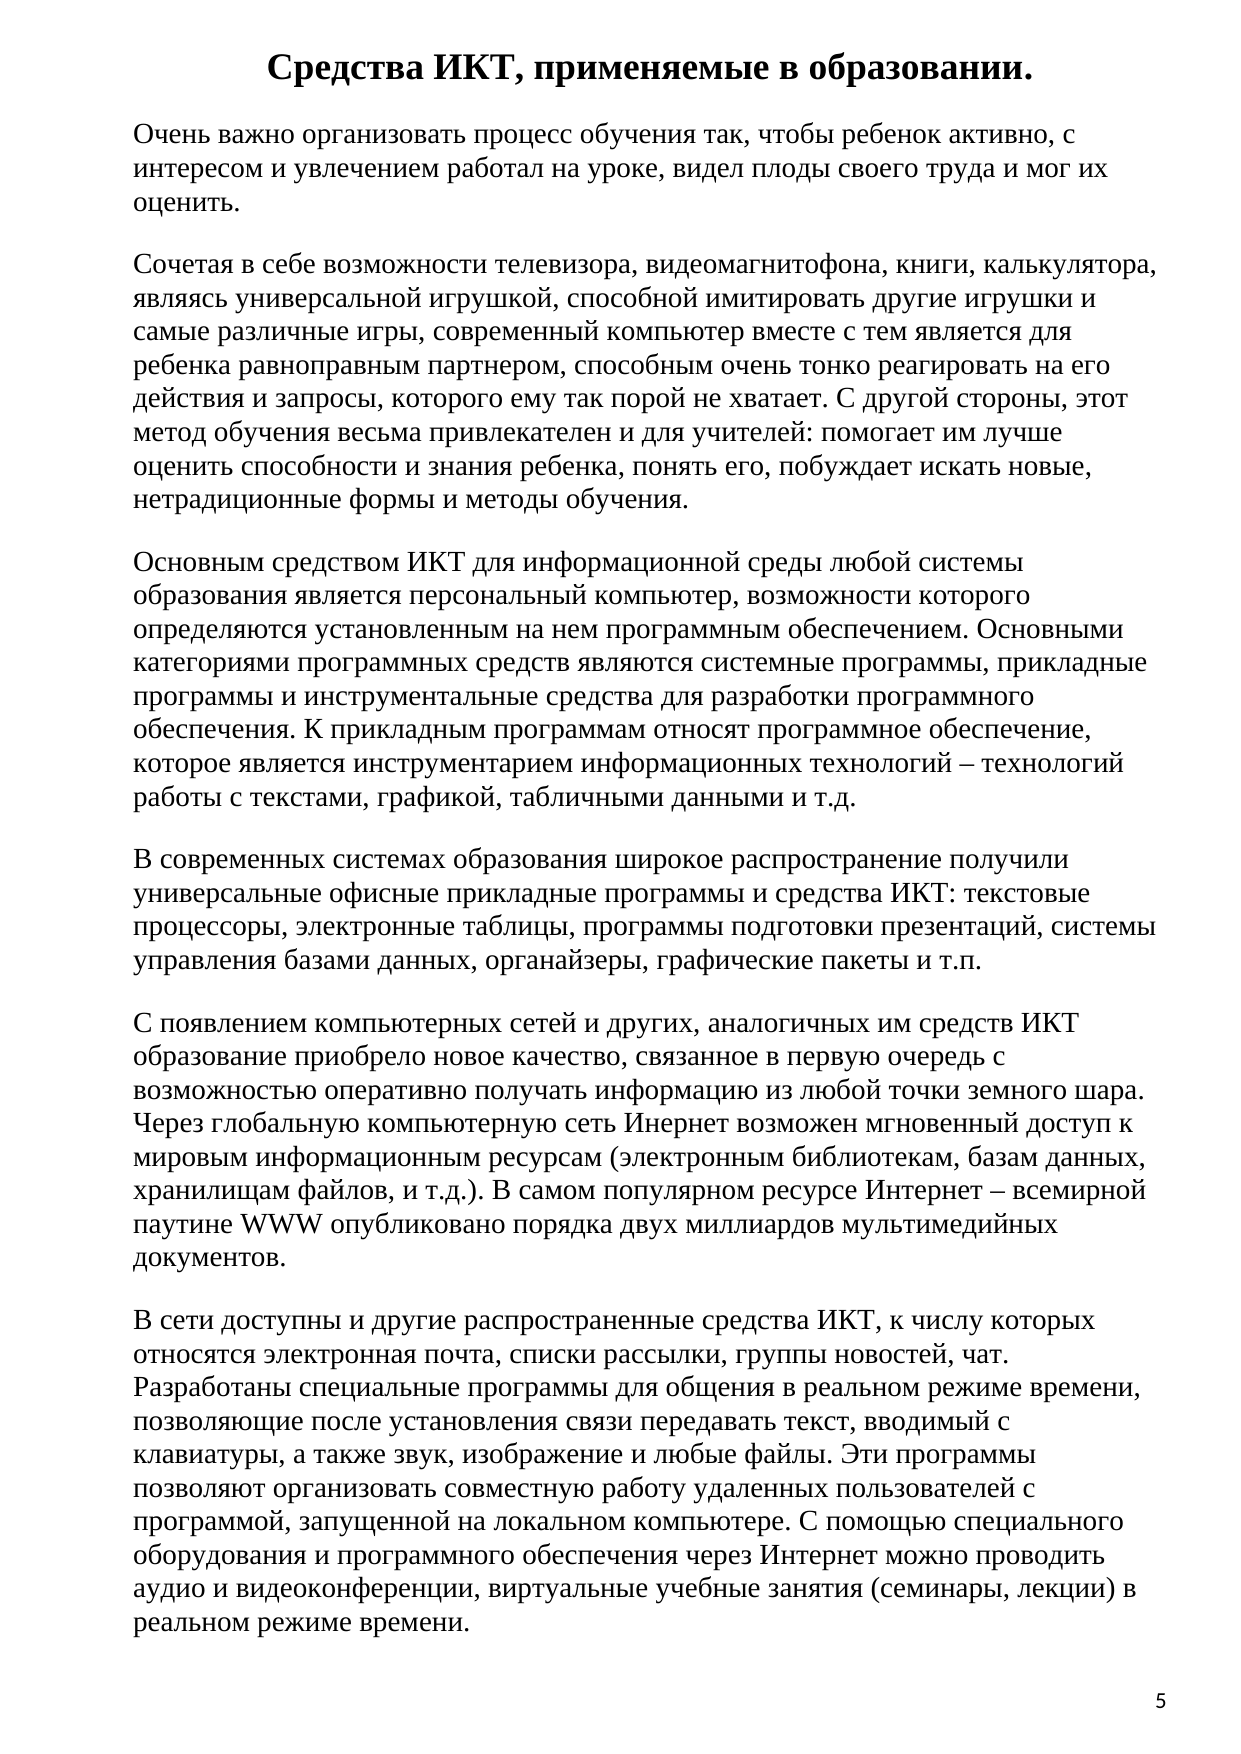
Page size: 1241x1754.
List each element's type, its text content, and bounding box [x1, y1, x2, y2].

text С появлением компьютерных сетей и других, аналогичных им средств ИКТ образование приобрело новое качество, связанное в первую очередь с возможностью оперативно получать информацию из любой точки земного шара. Через глобальную компьютерную сеть Инернет возможен мгновенный доступ к мировым информационным ресурсам (электронным библиотекам, базам данных, хранилищам файлов, и т.д.). В самом популярном ресурсе Интернет – всемирной паутине WWW опубликовано порядка двух миллиардов мультимедийных документов. [133, 1005, 1167, 1273]
text Очень важно организовать процесс обучения так, чтобы ребенок активно, с интересом и увлечением работал на уроке, видел плоды своего труда и мог их оценить. [133, 117, 1167, 217]
text Средства ИКТ, применяемые в образовании. [133, 44, 1167, 87]
text В современных системах образования широкое распространение получили универсальные офисные прикладные программы и средства ИКТ: текстовые процессоры, электронные таблицы, программы подготовки презентаций, системы управления базами данных, органайзеры, графические пакеты и т.п. [133, 841, 1167, 976]
text Сочетая в себе возможности телевизора, видеомагнитофона, книги, калькулятора, являясь универсальной игрушкой, способной имитировать другие игрушки и самые различные игры, современный компьютер вместе с тем является для ребенка равноправным партнером, способным очень тонко реагировать на его действия и запросы, которого ему так порой не хватает. С другой стороны, этот метод обучения весьма привлекателен и для учителей: помогает им лучше оценить способности и знания ребенка, понять его, побуждает искать новые, нетрадиционные формы и методы обучения. [133, 246, 1167, 515]
text В сети доступны и другие распространенные средства ИКТ, к числу которых относятся электронная почта, списки рассылки, группы новостей, чат. Разработаны специальные программы для общения в реальном режиме времени, позволяющие после установления связи передавать текст, вводимый с клавиатуры, а также звук, изображение и любые файлы. Эти программы позволяют организовать совместную работу удаленных пользователей с программой, запущенной на локальном компьютере. С помощью специального оборудования и программного обеспечения через Интернет можно проводить аудио и видеоконференции, виртуальные учебные занятия (семинары, лекции) в реальном режиме времени. [133, 1302, 1167, 1638]
text Основным средством ИКТ для информационной среды любой системы образования является персональный компьютер, возможности которого определяются установленным на нем программным обеспечением. Основными категориями программных средств являются системные программы, прикладные программы и инструментальные средства для разработки программного обеспечения. К прикладным программам относят программное обеспечение, которое является инструментарием информационных технологий – технологий работы с текстами, графикой, табличными данными и т.д. [133, 544, 1167, 812]
